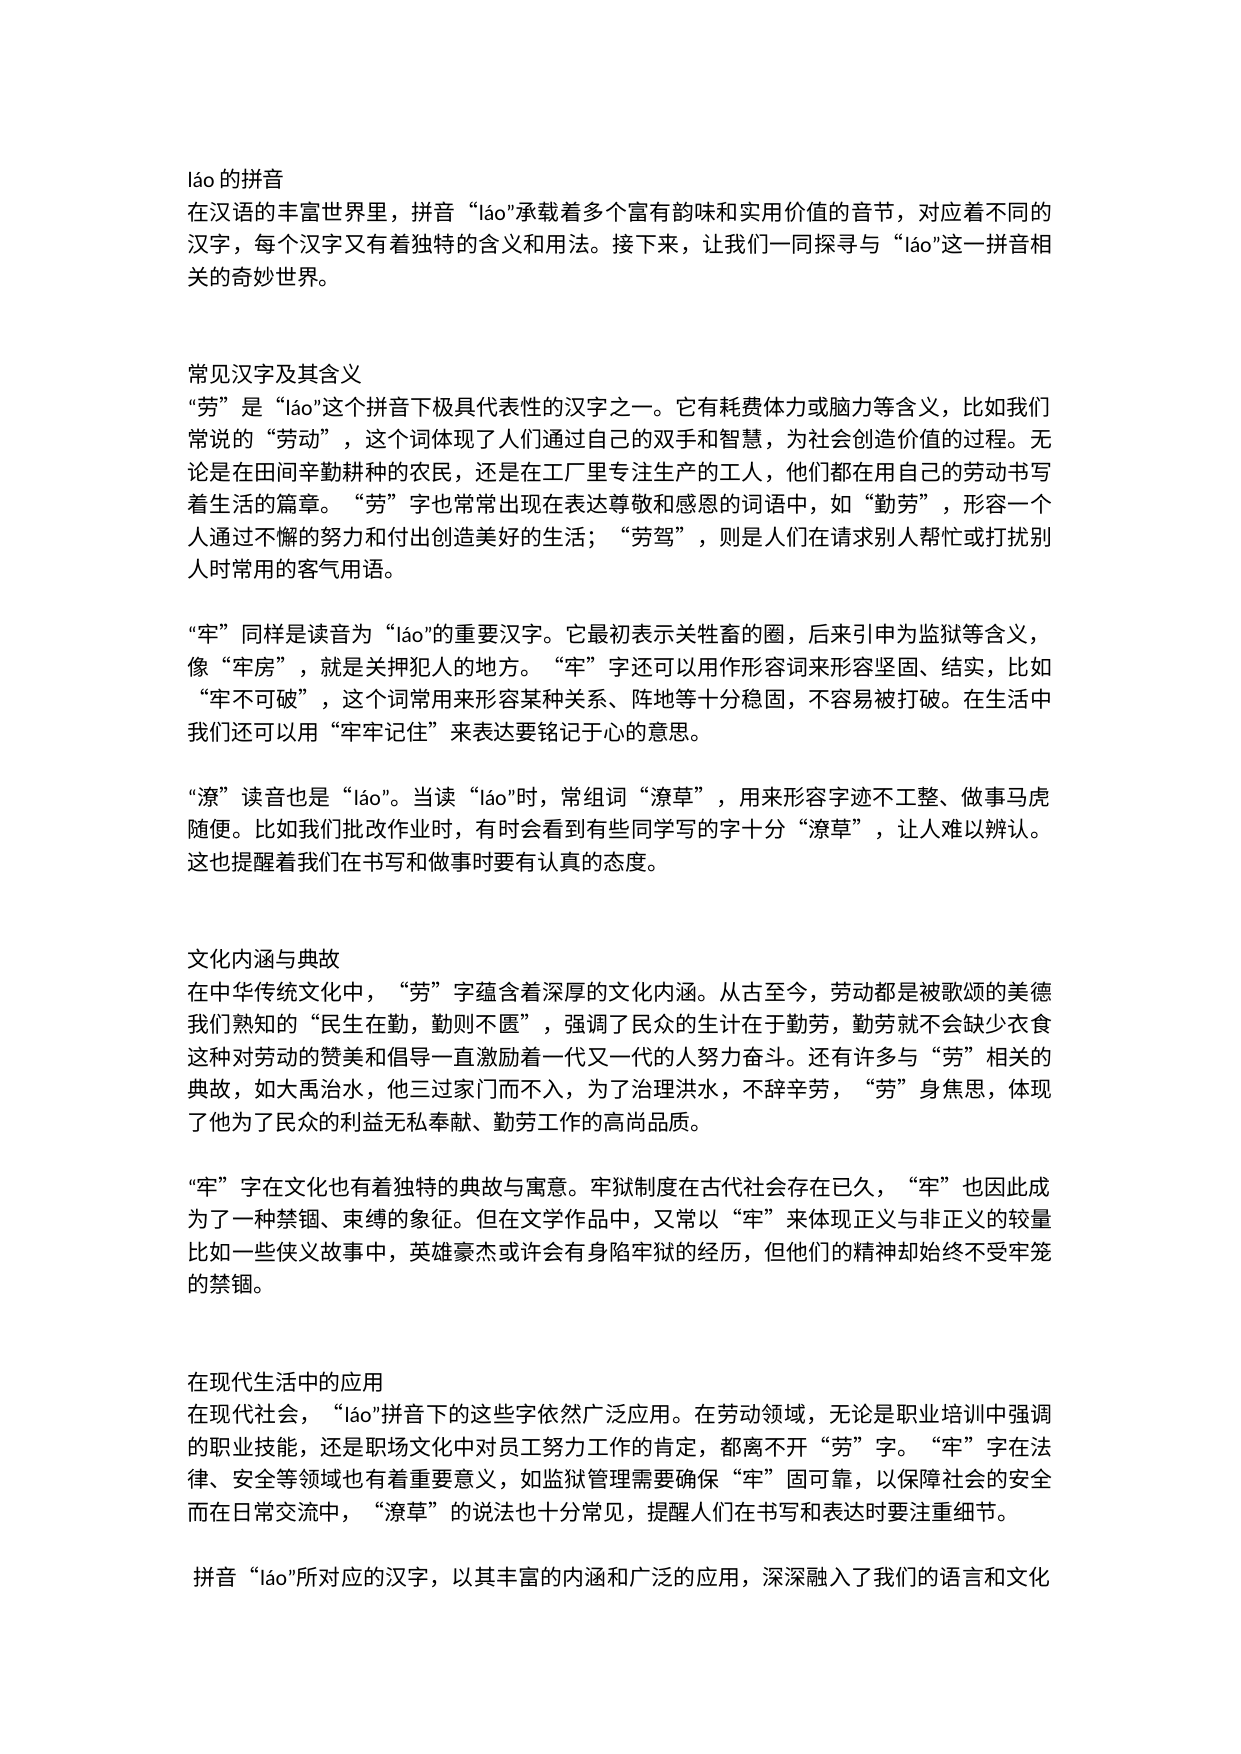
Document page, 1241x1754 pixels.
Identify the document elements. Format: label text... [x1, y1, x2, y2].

text “潦”读音也是“láo”。当读“láo”时，常组词“潦草”，用来形容字迹不工整、做事马虎随便。比如我们批改作业时，有时会看到有些同学写的字十分“潦草”，让人难以辨认。这也提醒着我们在书写和做事时要有认真的态度。 [187, 779, 1053, 877]
text 文化内涵与典故 [187, 942, 1053, 974]
text “牢”字在文化也有着独特的典故与寓意。牢狱制度在古代社会存在已久，“牢”也因此成为了一种禁锢、束缚的象征。但在文学作品中，又常以“牢”来体现正义与非正义的较量，比如一些侠义故事中，英雄豪杰或许会有身陷牢狱的经历，但他们的精神却始终不受牢笼的禁锢。 [187, 1169, 1053, 1299]
text 在现代生活中的应用 [187, 1364, 1053, 1397]
text “劳”是“láo”这个拼音下极具代表性的汉字之一。它有耗费体力或脑力等含义，比如我们常说的“劳动”，这个词体现了人们通过自己的双手和智慧，为社会创造价值的过程。无论是在田间辛勤耕种的农民，还是在工厂里专注生产的工人，他们都在用自己的劳动书写着生活的篇章。“劳”字也常常出现在表达尊敬和感恩的词语中，如“勤劳”，形容一个人通过不懈的努力和付出创造美好的生活；“劳驾”，则是人们在请求别人帮忙或打扰别人时常用的客气用语。 [187, 389, 1053, 584]
text láo的拼音 [187, 162, 1053, 194]
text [187, 1559, 1053, 1592]
text “牢”同样是读音为“láo”的重要汉字。它最初表示关牲畜的圈，后来引申为监狱等含义，像“牢房”，就是关押犯人的地方。“牢”字还可以用作形容词来形容坚固、结实，比如“牢不可破”，这个词常用来形容某种关系、阵地等十分稳固，不容易被打破。在生活中，我们还可以用“牢牢记住”来表达要铭记于心的意思。 [187, 617, 1053, 747]
text 在汉语的丰富世界里，拼音“láo”承载着多个富有韵味和实用价值的音节，对应着不同的汉字，每个汉字又有着独特的含义和用法。接下来，让我们一同探寻与“láo”这一拼音相关的奇妙世界。 [187, 194, 1053, 292]
text 在中华传统文化中，“劳”字蕴含着深厚的文化内涵。从古至今，劳动都是被歌颂的美德。我们熟知的“民生在勤，勤则不匮”，强调了民众的生计在于勤劳，勤劳就不会缺少衣食。这种对劳动的赞美和倡导一直激励着一代又一代的人努力奋斗。还有许多与“劳”相关的典故，如大禹治水，他三过家门而不入，为了治理洪水，不辞辛劳，“劳”身焦思，体现了他为了民众的利益无私奉献、勤劳工作的高尚品质。 [187, 974, 1053, 1137]
text 常见汉字及其含义 [187, 357, 1053, 389]
text 在现代社会，“láo”拼音下的这些字依然广泛应用。在劳动领域，无论是职业培训中强调的职业技能，还是职场文化中对员工努力工作的肯定，都离不开“劳”字。“牢”字在法律、安全等领域也有着重要意义，如监狱管理需要确保“牢”固可靠，以保障社会的安全。而在日常交流中，“潦草”的说法也十分常见，提醒人们在书写和表达时要注重细节。 [187, 1397, 1053, 1527]
